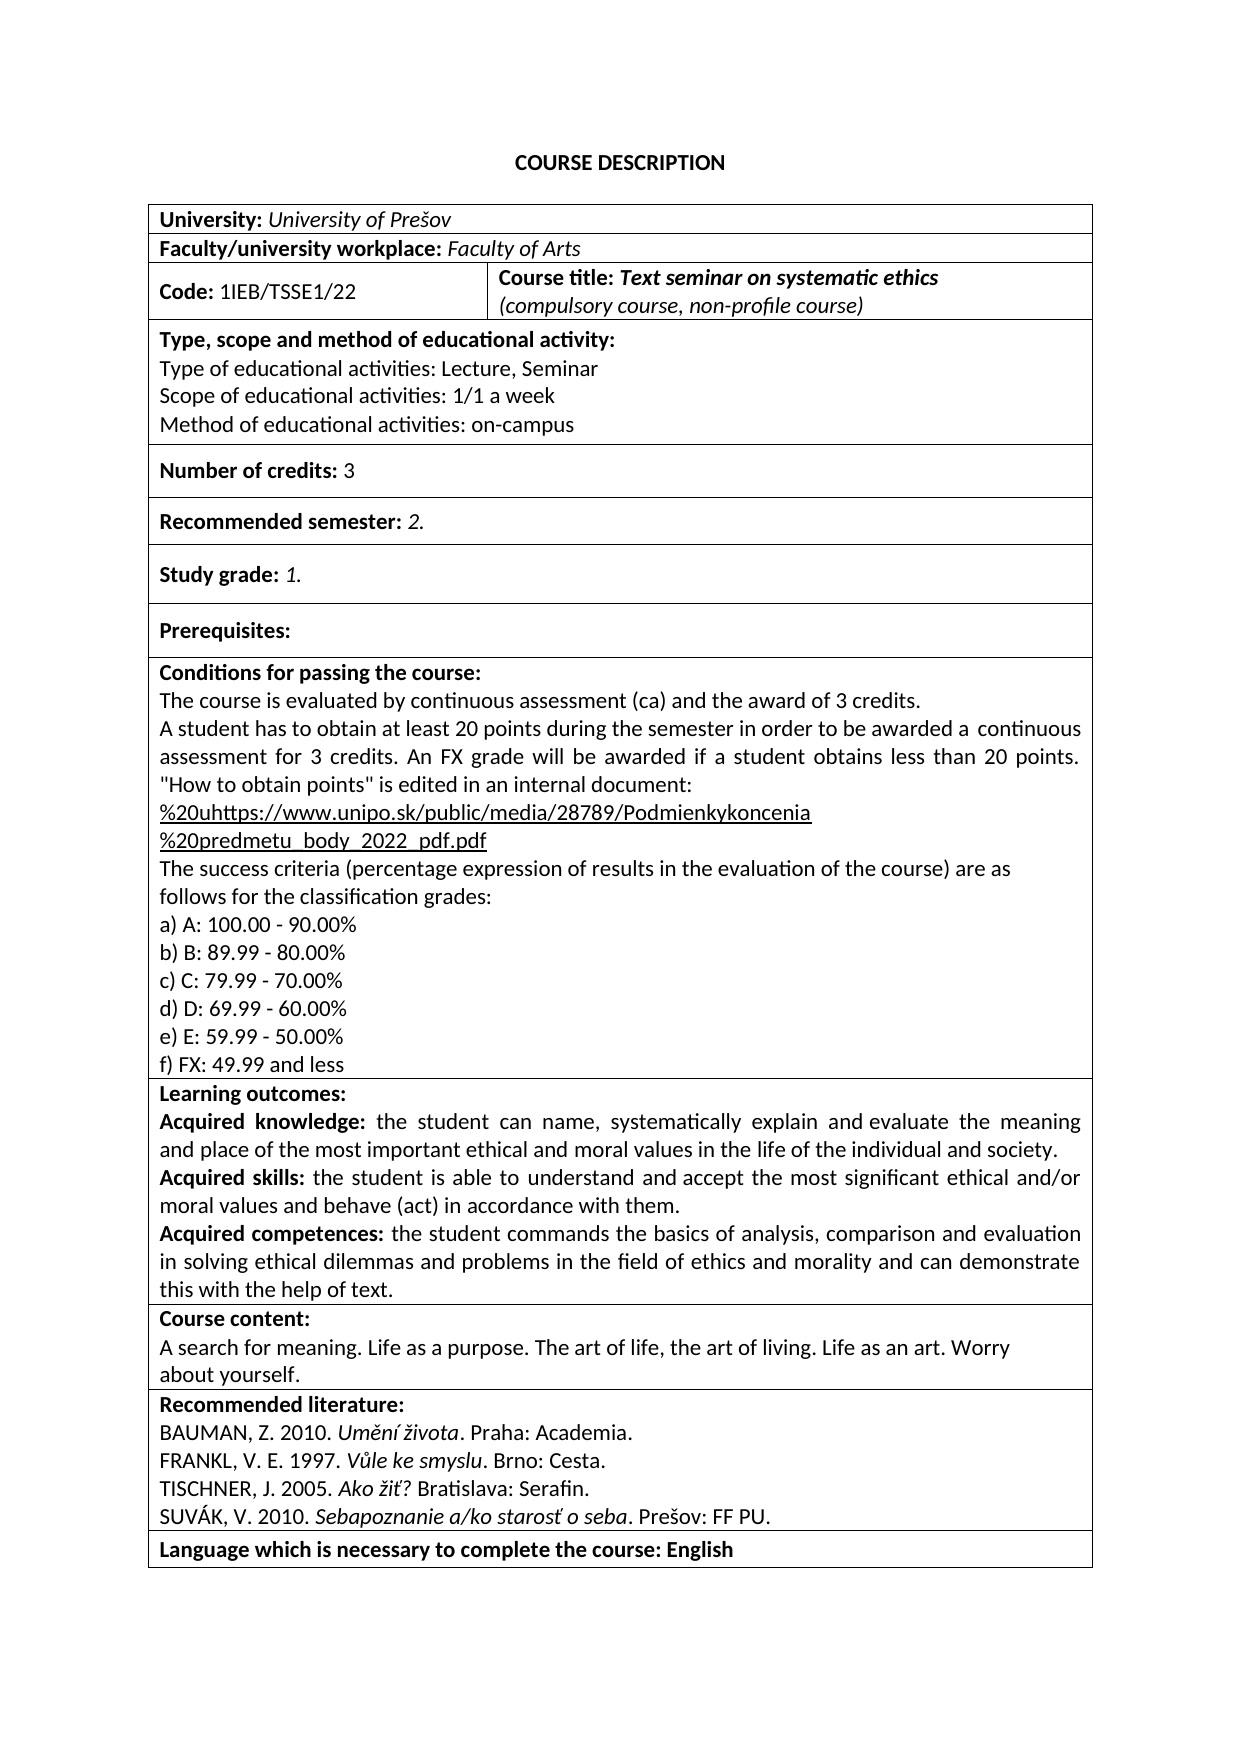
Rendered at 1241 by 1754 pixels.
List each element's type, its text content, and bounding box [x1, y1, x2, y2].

table_cell Recommended semester: 2. [149, 498, 1092, 544]
table_cell Faculty/university workplace: [149, 234, 1092, 262]
table_cell Course title: Text seminar on systematic ethics (compulsory course, non-profile course) [488, 263, 1092, 319]
table_cell Conditions for passing the course: The course is evaluated by continuous assessment (ca) and the award of 3 credits. A student has to obtain at least 20 points during the semester in order to be awarded a continuous assessment for 3 credits. An FX grade will be awarded if a student obtains less than 20 points. "How to obtain points" is edited in an internal document: %20uhttps://www.unipo.sk/public/media/28789/Podmienkykoncenia%20predmetu_body_2022_pdf.pdf The success criteria (percentage expression of results in the evaluation of the course) are as follows for the classification grades: a) A: 100.00 - 90.00% b) B: 89.99 - 80.00% c) C: 79.99 - 70.00% d) D: 69.99 - 60.00% e) E: 59.99 - 50.00% f) FX: 49.99 and less [149, 658, 1092, 1078]
table_cell Study grade: [149, 545, 1092, 602]
table_cell Course content: A search for meaning. Life as a purpose. The art of life, the art of living. Life as an art. Worry about yourself. [149, 1305, 1092, 1389]
text COURSE DESCRIPTION [148, 148, 1093, 176]
table_cell Type, scope and method of educational activity: Type of educational activities: Lecture, Seminar Scope of educational activities: 1/1 a week Method of educational activities: on-campus [149, 320, 1092, 443]
table_cell Prerequisites: [149, 604, 1092, 657]
table_cell Code: 1IEB/TSSE1/22 [149, 263, 487, 319]
table_header University: University of Prešov [149, 205, 1092, 233]
table_cell Recommended literature: bauman, z. 2010. Umění života. Praha: Academia. Frankl, V. E. 1997. Vůle ke smyslu. Brno: Cesta. tischner, j. 2005. Ako žiť? Bratislava: Serafin. suvák, v. 2010. Sebapoznanie a/ko starosť o seba. Prešov: FF PU. [149, 1390, 1092, 1530]
table_cell Language which is necessary to complete the course: English [149, 1531, 1092, 1567]
table_cell Number of credits: 3 [149, 445, 1092, 497]
table_cell Learning outcomes: Acquired knowledge: the student can name, systematically explain and evaluate the meaning and place of the most important ethical and moral values in the life of the individual and society. Acquired skills: the student is able to understand and accept the most significant ethical and/or moral values and behave (act) in accordance with them. Acquired competences: the student commands the basics of analysis, comparison and evaluation in solving ethical dilemmas and problems in the field of ethics and morality and can demonstrate this with the help of text. [149, 1079, 1092, 1303]
